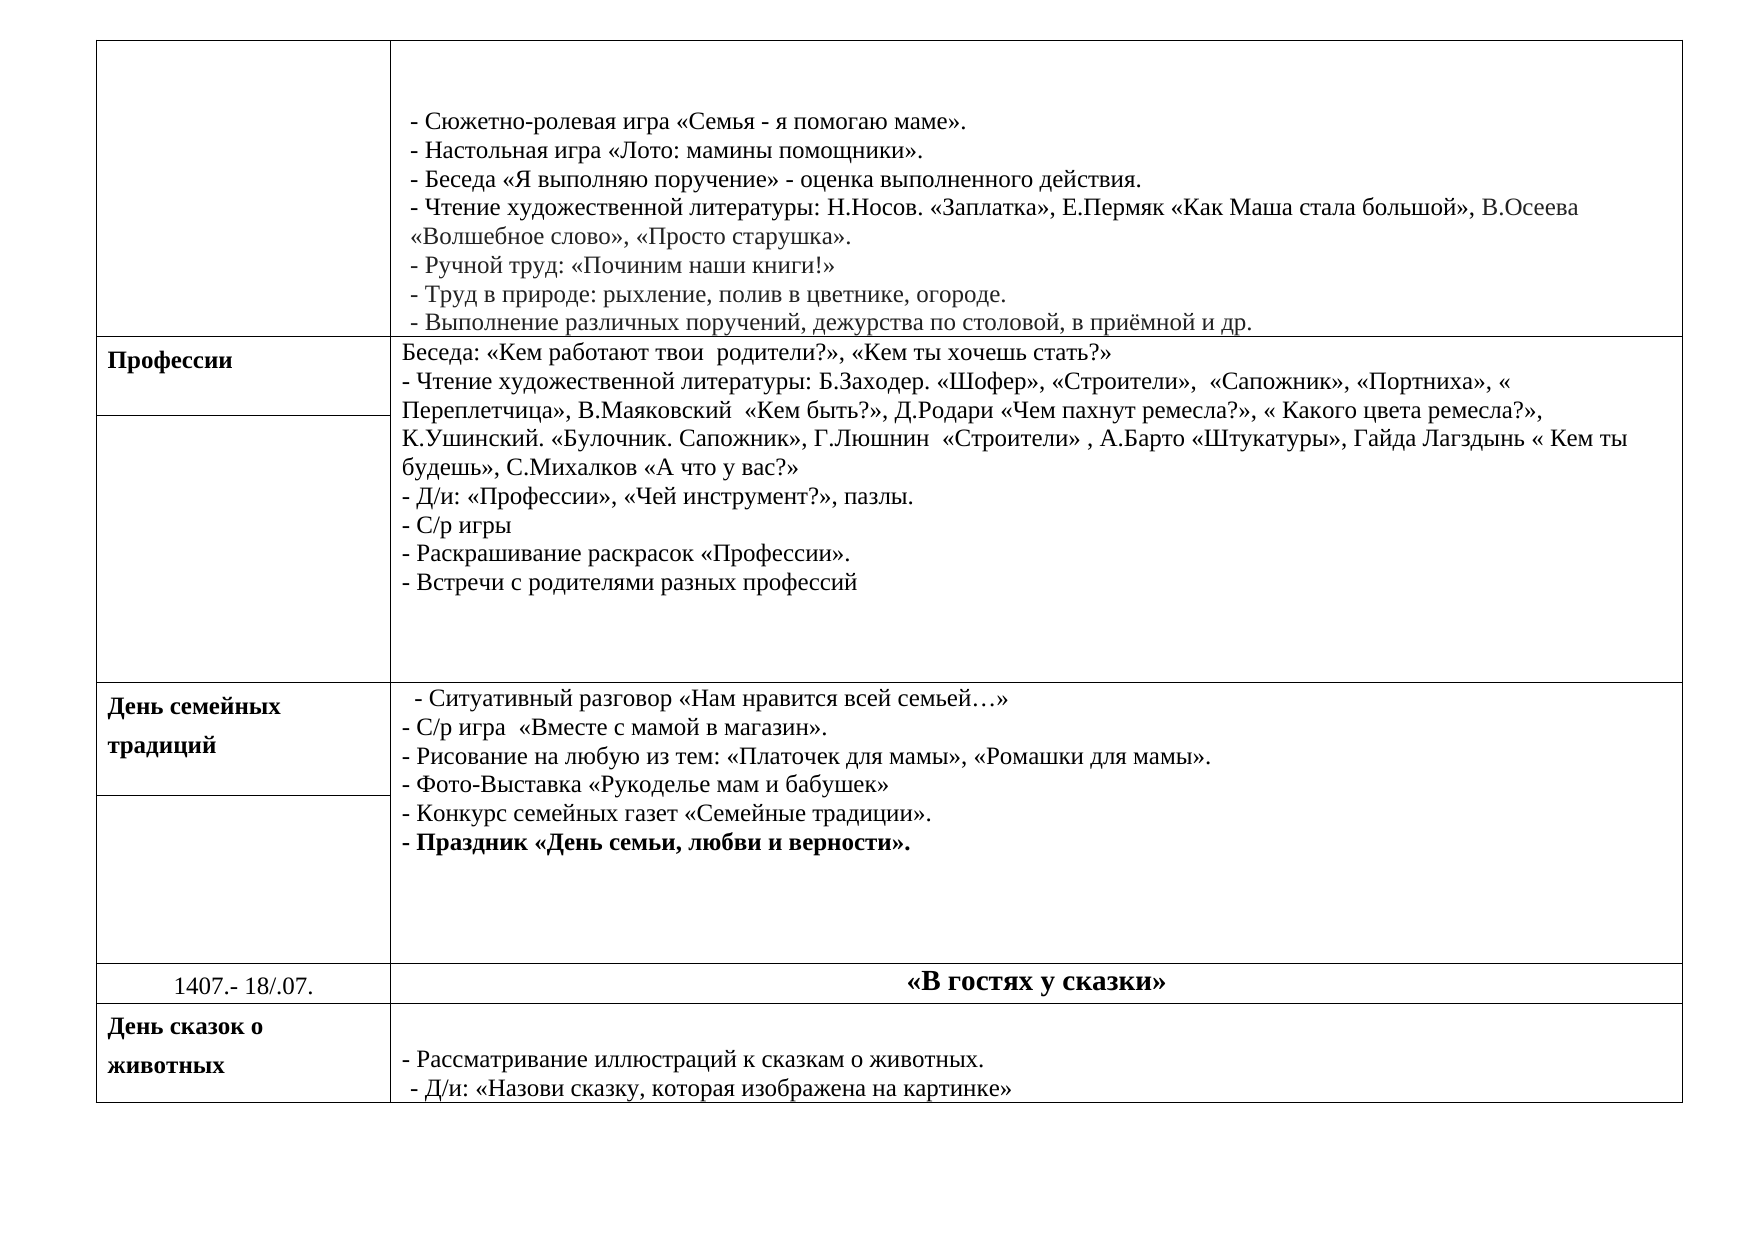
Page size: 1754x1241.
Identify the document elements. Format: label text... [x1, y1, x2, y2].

table_cell «В гостях у сказки» [391, 964, 1682, 1002]
table_cell Профессии [97, 337, 390, 415]
table_cell 1407.- 18/.07. [97, 964, 390, 1002]
table_cell Беседа: «Кем работают твои родители?», «Кем ты хочешь стать?» - Чтение художественной литературы: Б.Заходер. «Шофер», «Строители», «Сапожник», «Портниха», « Переплетчица», В.Маяковский «Кем быть?», Д.Родари «Чем пахнут ремесла?», « Какого цвета ремесла?», К.Ушинский. «Булочник. Сапожник», Г.Люшнин «Строители» , А.Барто «Штукатуры», Гайда Лагздынь « Кем ты будешь», С.Михалков «А что у вас?» - Д/и: «Профессии», «Чей инструмент?», пазлы. - С/р игры - Раскрашивание раскрасок «Профессии». - Встречи с родителями разных профессий [391, 337, 1682, 682]
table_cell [391, 41, 1682, 336]
table_cell День семейных традиций [97, 683, 390, 795]
table_cell [97, 41, 390, 336]
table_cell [391, 1004, 1682, 1102]
table_cell [97, 796, 390, 962]
table_cell - Ситуативный разговор «Нам нравится всей семьей…» - С/р игра «Вместе с мамой в магазин». - Рисование на любую из тем: «Платочек для мамы», «Ромашки для мамы». - Фото-Выставка «Рукоделье мам и бабушек» - Конкурс семейных газет «Семейные традиции». - Праздник «День семьи, любви и верности». [391, 683, 1682, 962]
table_cell День сказок о животных [97, 1004, 390, 1102]
table_cell [97, 416, 390, 682]
